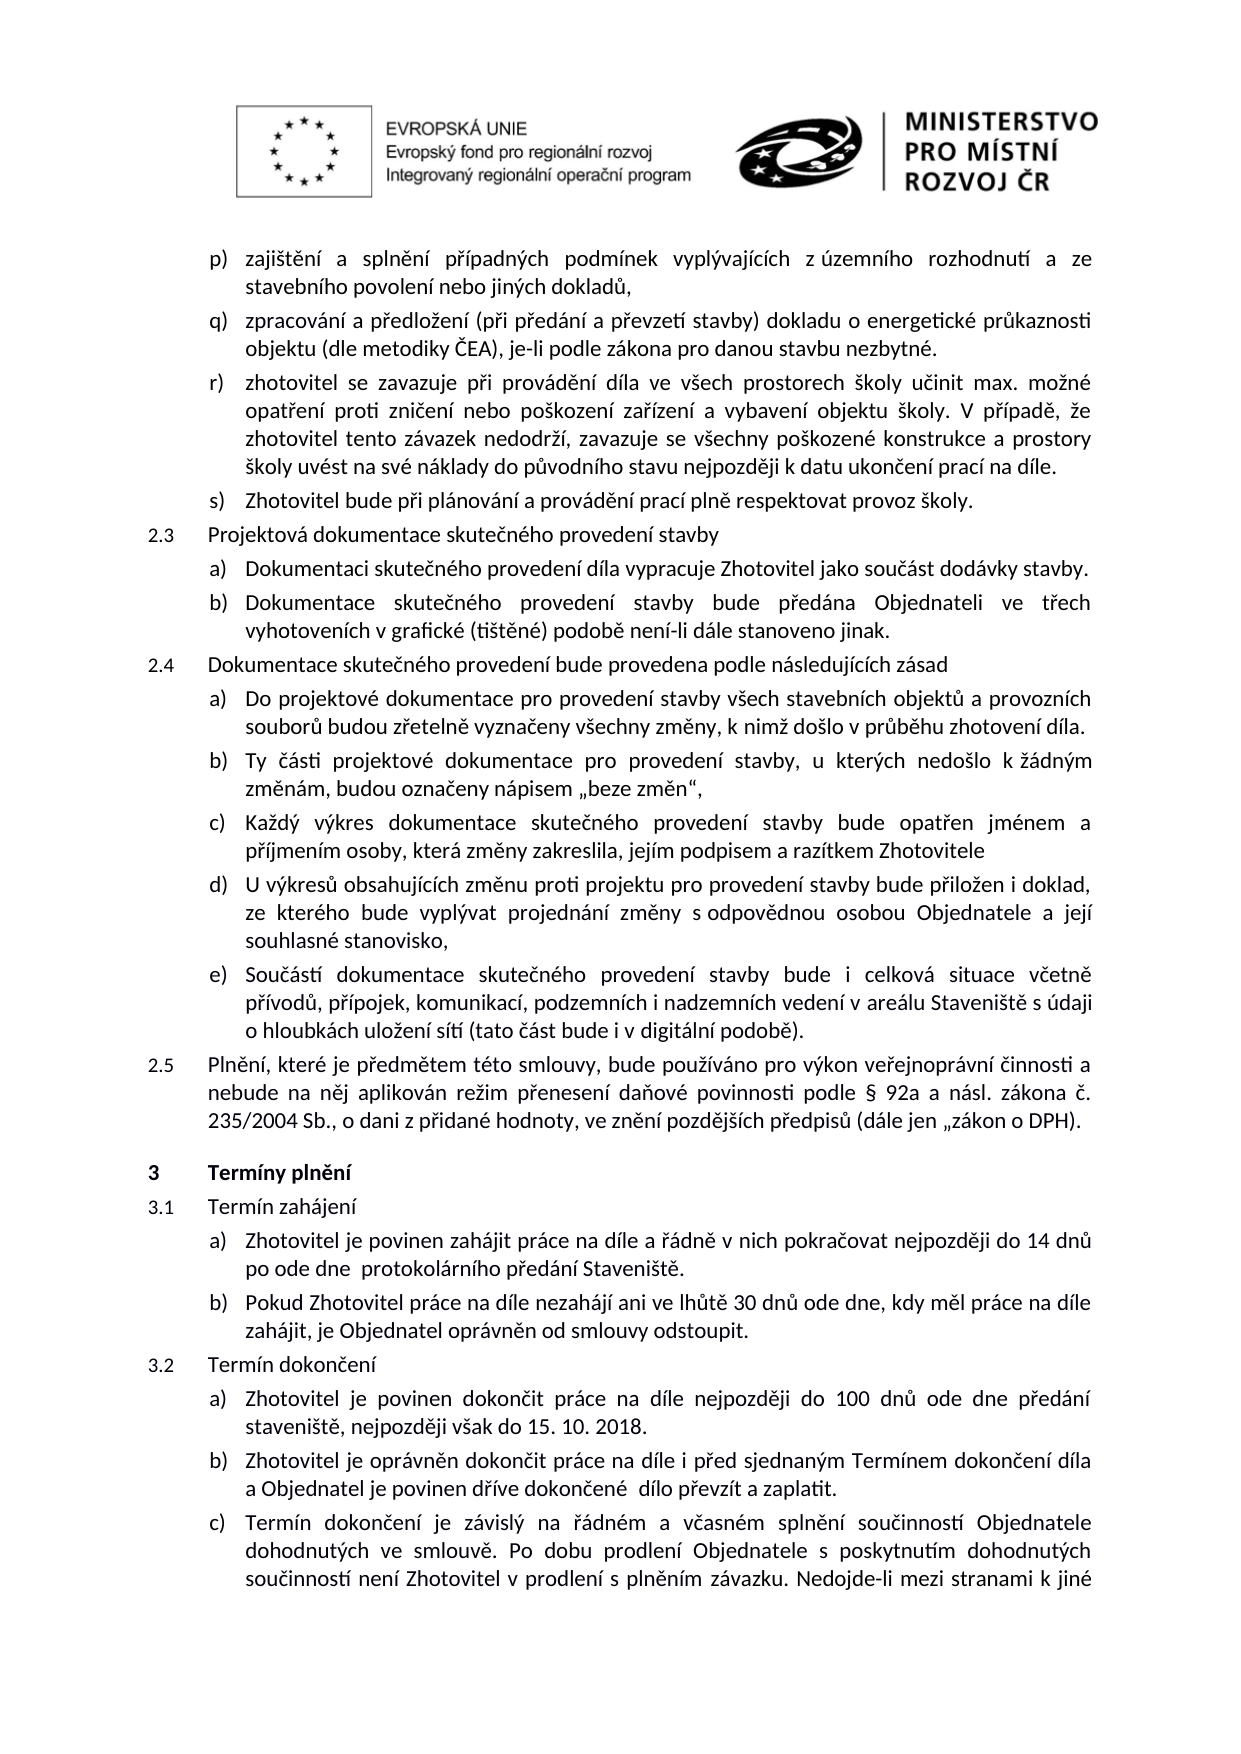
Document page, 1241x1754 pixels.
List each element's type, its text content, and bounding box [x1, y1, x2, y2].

picture [206, 75, 1128, 228]
list Dokumentace skutečného provedení stavby bude předána Objednateli ve třech vyhotoveních v grafické (tištěné) podobě není-li dále stanoveno jinak. [209, 588, 1093, 644]
list Součástí dokumentace skutečného provedení stavby bude i celková situace včetně přívodů, přípojek, komunikací, podzemních i nadzemních vedení v areálu Staveniště s údaji o hloubkách uložení sítí (tato část bude i v digitální podobě). [209, 960, 1093, 1044]
list zajištění a splnění případných podmínek vyplývajících z územního rozhodnutí a ze stavebního povolení nebo jiných dokladů, [209, 244, 1093, 301]
list Zhotovitel je povinen zahájit práce na díle a řádně v nich pokračovat nejpozději do 14 dnů po ode dne protokolárního předání Staveniště. [209, 1226, 1093, 1282]
list U výkresů obsahujících změnu proti projektu pro provedení stavby bude přiložen i doklad, ze kterého bude vyplývat projednání změny s odpovědnou osobou Objednatele a její souhlasné stanovisko, [209, 870, 1093, 954]
list Dokumentaci skutečného provedení díla vypracuje Zhotovitel jako součást dodávky stavby. [209, 554, 1093, 582]
list Každý výkres dokumentace skutečného provedení stavby bude opatřen jménem a příjmením osoby, která změny zakreslila, jejím podpisem a razítkem Zhotovitele [209, 808, 1093, 864]
list Ty části projektové dokumentace pro provedení stavby, u kterých nedošlo k žádným změnám, budou označeny nápisem „beze změn“, [209, 746, 1093, 802]
list Do projektové dokumentace pro provedení stavby všech stavebních objektů a provozních souborů budou zřetelně vyznačeny všechny změny, k nimž došlo v průběhu zhotovení díla. [209, 684, 1093, 740]
list Zhotovitel je povinen dokončit práce na díle nejpozději do 100 dnů ode dne předání staveniště, nejpozději však do 15. 10. 2018. [209, 1384, 1093, 1440]
list zpracování a předložení (při předání a převzetí stavby) dokladu o energetické průkaznosti objektu (dle metodiky ČEA), je-li podle zákona pro danou stavbu nezbytné. [209, 306, 1093, 362]
list Zhotovitel bude při plánování a provádění prací plně respektovat provoz školy. [209, 486, 1093, 514]
list Dokumentace skutečného provedení bude provedena podle následujících zásad [148, 650, 1093, 678]
list zhotovitel se zavazuje při provádění díla ve všech prostorech školy učinit max. možné opatření proti zničení nebo poškození zařízení a vybavení objektu školy. V případě, že zhotovitel tento závazek nedodrží, zavazuje se všechny poškozené konstrukce a prostory školy uvést na své náklady do původního stavu nejpozději k datu ukončení prací na díle. [209, 368, 1093, 481]
list Termín dokončení [148, 1350, 1093, 1378]
list Projektová dokumentace skutečného provedení stavby [148, 520, 1093, 548]
list Termíny plnění [148, 1158, 1093, 1186]
list Termín zahájení [148, 1192, 1093, 1220]
list Pokud Zhotovitel práce na díle nezahájí ani ve lhůtě 30 dnů ode dne, kdy měl práce na díle zahájit, je Objednatel oprávněn od smlouvy odstoupit. [209, 1288, 1093, 1344]
list Plnění, které je předmětem této smlouvy, bude používáno pro výkon veřejnoprávní činnosti a nebude na něj aplikován režim přenesení daňové povinnosti podle § 92a a násl. zákona č. 235/2004 Sb., o dani z přidané hodnoty, ve znění pozdějších předpisů (dále jen „zákon o DPH). [148, 1050, 1093, 1134]
list Zhotovitel je oprávněn dokončit práce na díle i před sjednaným Termínem dokončení díla a Objednatel je povinen dříve dokončené dílo převzít a zaplatit. [209, 1446, 1093, 1502]
